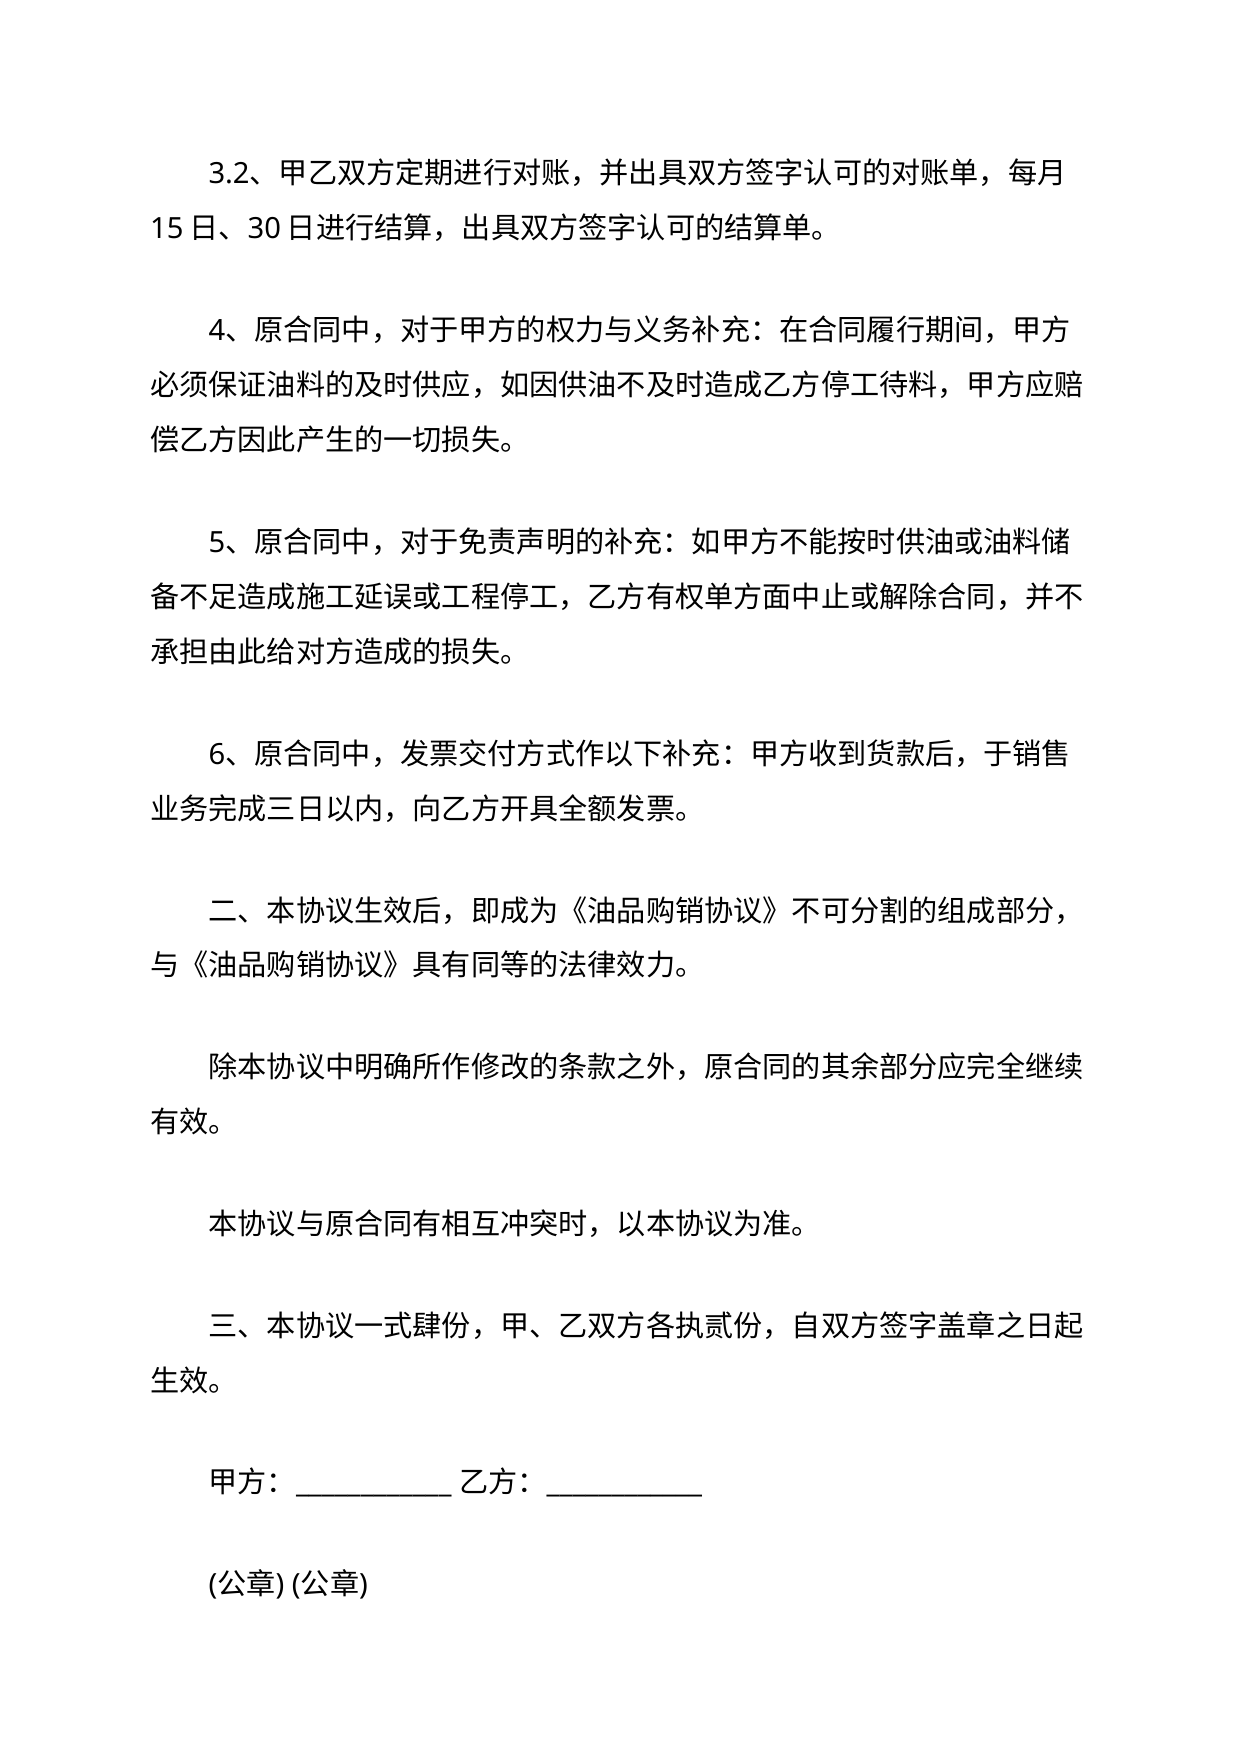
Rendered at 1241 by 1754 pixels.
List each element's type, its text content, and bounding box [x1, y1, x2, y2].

text (公章) (公章) [150, 1561, 1090, 1603]
text 本协议与原合同有相互冲突时，以本协议为准。 [150, 1200, 1090, 1243]
text 4、原合同中，对于甲方的权力与义务补充：在合同履行期间，甲方必须保证油料的及时供应，如因供油不及时造成乙方停工待料，甲方应赔偿乙方因此产生的一切损失。 [150, 307, 1090, 459]
text 甲方：____________ 乙方：____________ [150, 1459, 1090, 1501]
text 三、本协议一式肆份，甲、乙双方各执贰份，自双方签字盖章之日起生效。 [150, 1302, 1090, 1399]
text 二、本协议生效后，即成为《油品购销协议》不可分割的组成部分，与《油品购销协议》具有同等的法律效力。 [150, 887, 1090, 984]
text 除本协议中明确所作修改的条款之外，原合同的其余部分应完全继续有效。 [150, 1044, 1090, 1141]
text 5、原合同中，对于免责声明的补充：如甲方不能按时供油或油料储备不足造成施工延误或工程停工，乙方有权单方面中止或解除合同，并不承担由此给对方造成的损失。 [150, 519, 1090, 671]
text 6、原合同中，发票交付方式作以下补充：甲方收到货款后，于销售业务完成三日以内，向乙方开具全额发票。 [150, 730, 1090, 828]
text 3.2、甲乙双方定期进行对账，并出具双方签字认可的对账单，每月15日、30日进行结算，出具双方签字认可的结算单。 [150, 150, 1090, 247]
